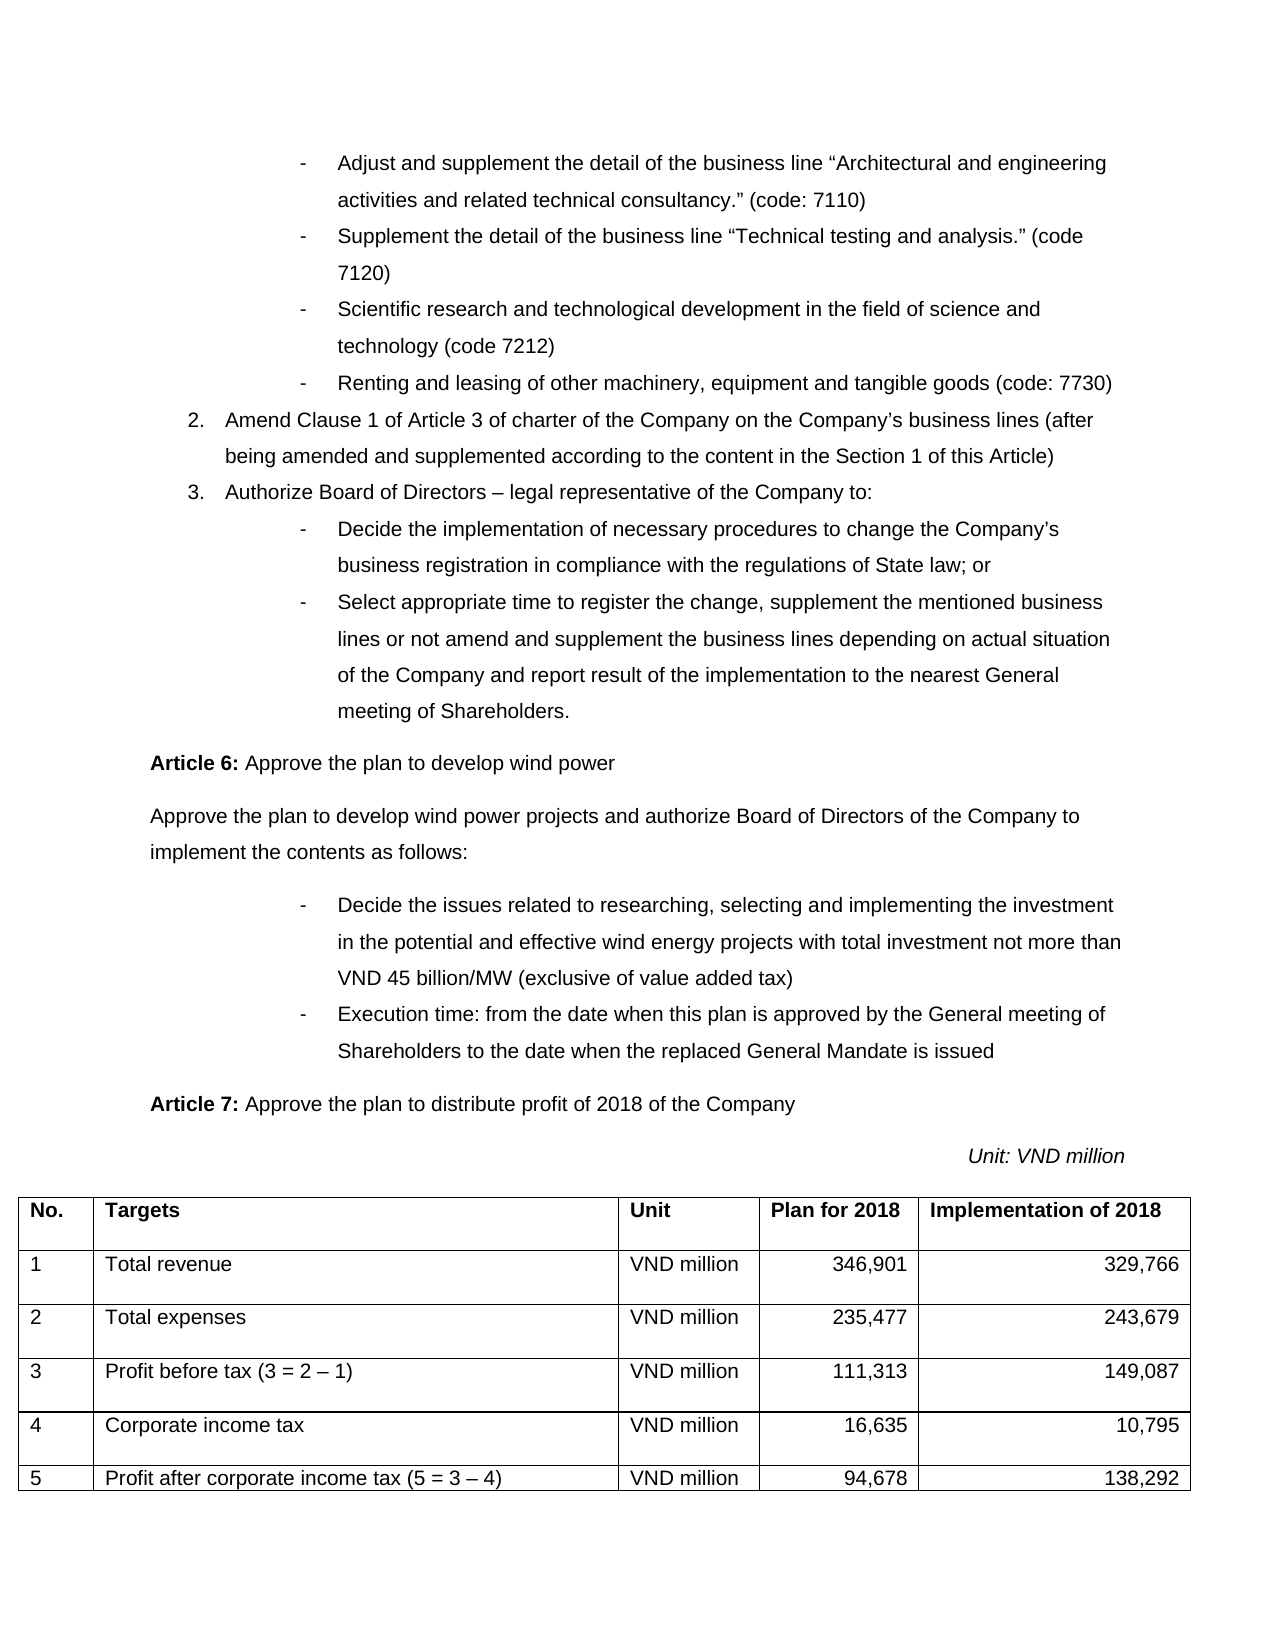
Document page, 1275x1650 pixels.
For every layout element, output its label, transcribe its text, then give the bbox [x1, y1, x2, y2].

table_cell 2 [19, 1305, 93, 1358]
list Renting and leasing of other machinery, equipment and tangible goods (code: 7730) [300, 370, 1125, 395]
table_cell VND million [619, 1466, 759, 1490]
table_cell 138,292 [919, 1466, 1190, 1490]
table_cell Profit before tax (3 = 2 – 1) [94, 1359, 618, 1411]
list Select appropriate time to register the change, supplement the mentioned business lines or not amend and supplement the business lines depending on actual situation of the Company and report result of the implementation to the nearest General meeting of Shareholders. [300, 589, 1125, 722]
table_cell VND million [619, 1413, 759, 1465]
table_header Plan for 2018 [760, 1198, 918, 1250]
table_cell 3 [19, 1359, 93, 1411]
table_cell Total revenue [94, 1251, 618, 1304]
table_cell VND million [619, 1359, 759, 1411]
table_cell VND million [619, 1305, 759, 1358]
table_cell 10,795 [919, 1413, 1190, 1465]
table_header Implementation of 2018 [919, 1198, 1190, 1250]
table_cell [94, 1466, 618, 1490]
table_cell Corporate income tax [94, 1413, 618, 1465]
table_header Targets [94, 1198, 618, 1250]
table_cell 329,766 [919, 1251, 1190, 1304]
list Supplement the detail of the business line “Technical testing and analysis.” (code 7120) [300, 223, 1125, 285]
table_cell 4 [19, 1413, 93, 1465]
table_cell 111,313 [760, 1359, 918, 1411]
table_cell 16,635 [760, 1413, 918, 1465]
table_cell 235,477 [760, 1305, 918, 1358]
table_cell 346,901 [760, 1251, 918, 1304]
text Unit: VND million [150, 1144, 1125, 1168]
list Decide the implementation of necessary procedures to change the Company’s business registration in compliance with the regulations of State law; or [300, 516, 1125, 577]
text Article 6: Approve the plan to develop wind power [150, 751, 1125, 775]
list Scientific research and technological development in the field of science and technology (code 7212) [300, 297, 1125, 358]
table_cell 1 [19, 1251, 93, 1304]
table_header Unit [619, 1198, 759, 1250]
list Authorize Board of Directors – legal representative of the Company to: [187, 480, 1125, 504]
table_cell VND million [619, 1251, 759, 1304]
text Article 7: Approve the plan to distribute profit of 2018 of the Company [150, 1092, 1125, 1116]
table_cell 243,679 [919, 1305, 1190, 1358]
list Decide the issues related to researching, selecting and implementing the investment in the potential and effective wind energy projects with total investment not more than VND 45 billion/MW (exclusive of value added tax) [300, 892, 1125, 989]
table_cell 94,678 [760, 1466, 918, 1490]
table_cell Total expenses [94, 1305, 618, 1358]
list Amend Clause 1 of Article 3 of charter of the Company on the Company’s business lines (after being amended and supplemented according to the content in the Section 1 of this Article) [187, 408, 1125, 468]
list Execution time: from the date when this plan is approved by the General meeting of Shareholders to the date when the replaced General Mandate is issued [300, 1002, 1125, 1063]
table_cell 149,087 [919, 1359, 1190, 1411]
list Adjust and supplement the detail of the business line “Architectural and engineering activities and related technical consultancy.” (code: 7110) [300, 150, 1125, 211]
table_header No. [19, 1198, 93, 1250]
table_cell 5 [19, 1466, 93, 1490]
text Approve the plan to develop wind power projects and authorize Board of Directors of the Company to implement the contents as follows: [150, 804, 1125, 864]
